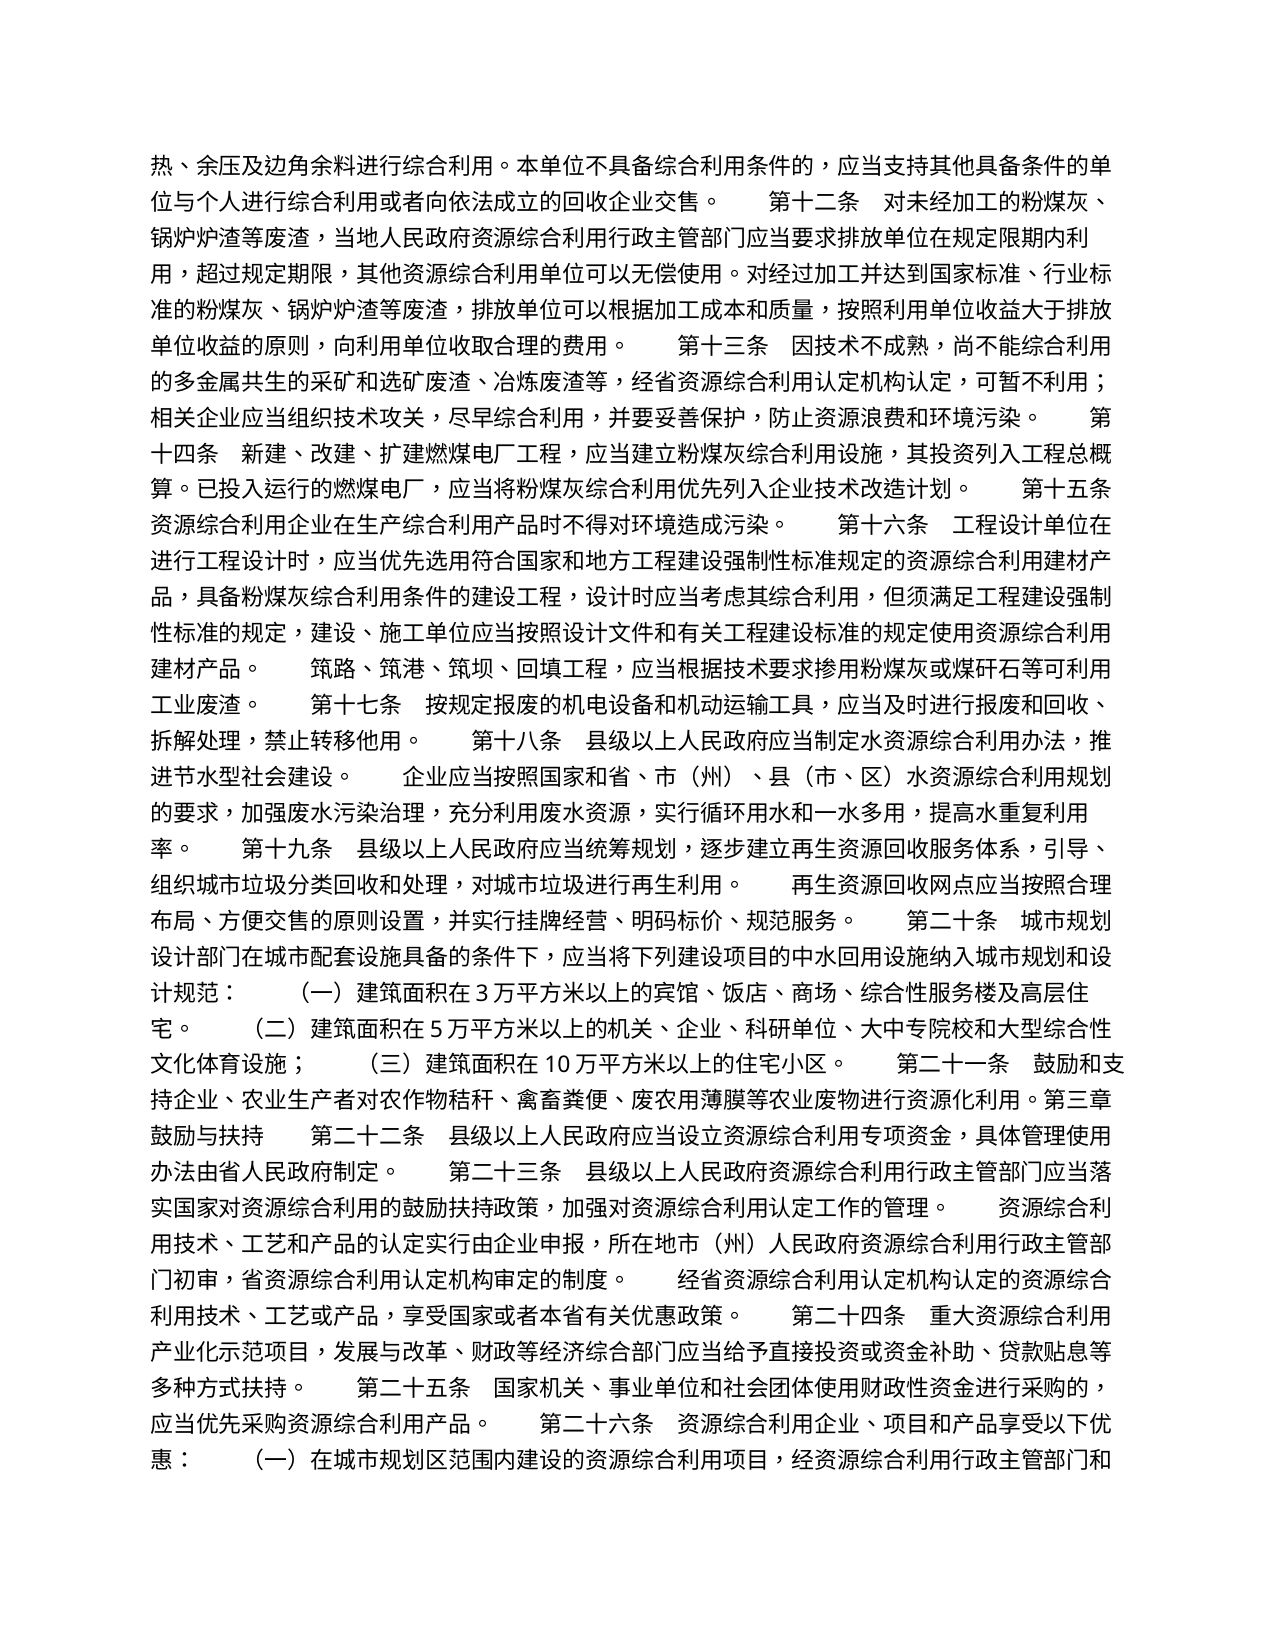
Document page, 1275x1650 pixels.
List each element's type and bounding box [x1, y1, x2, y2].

text [150, 150, 1125, 1475]
